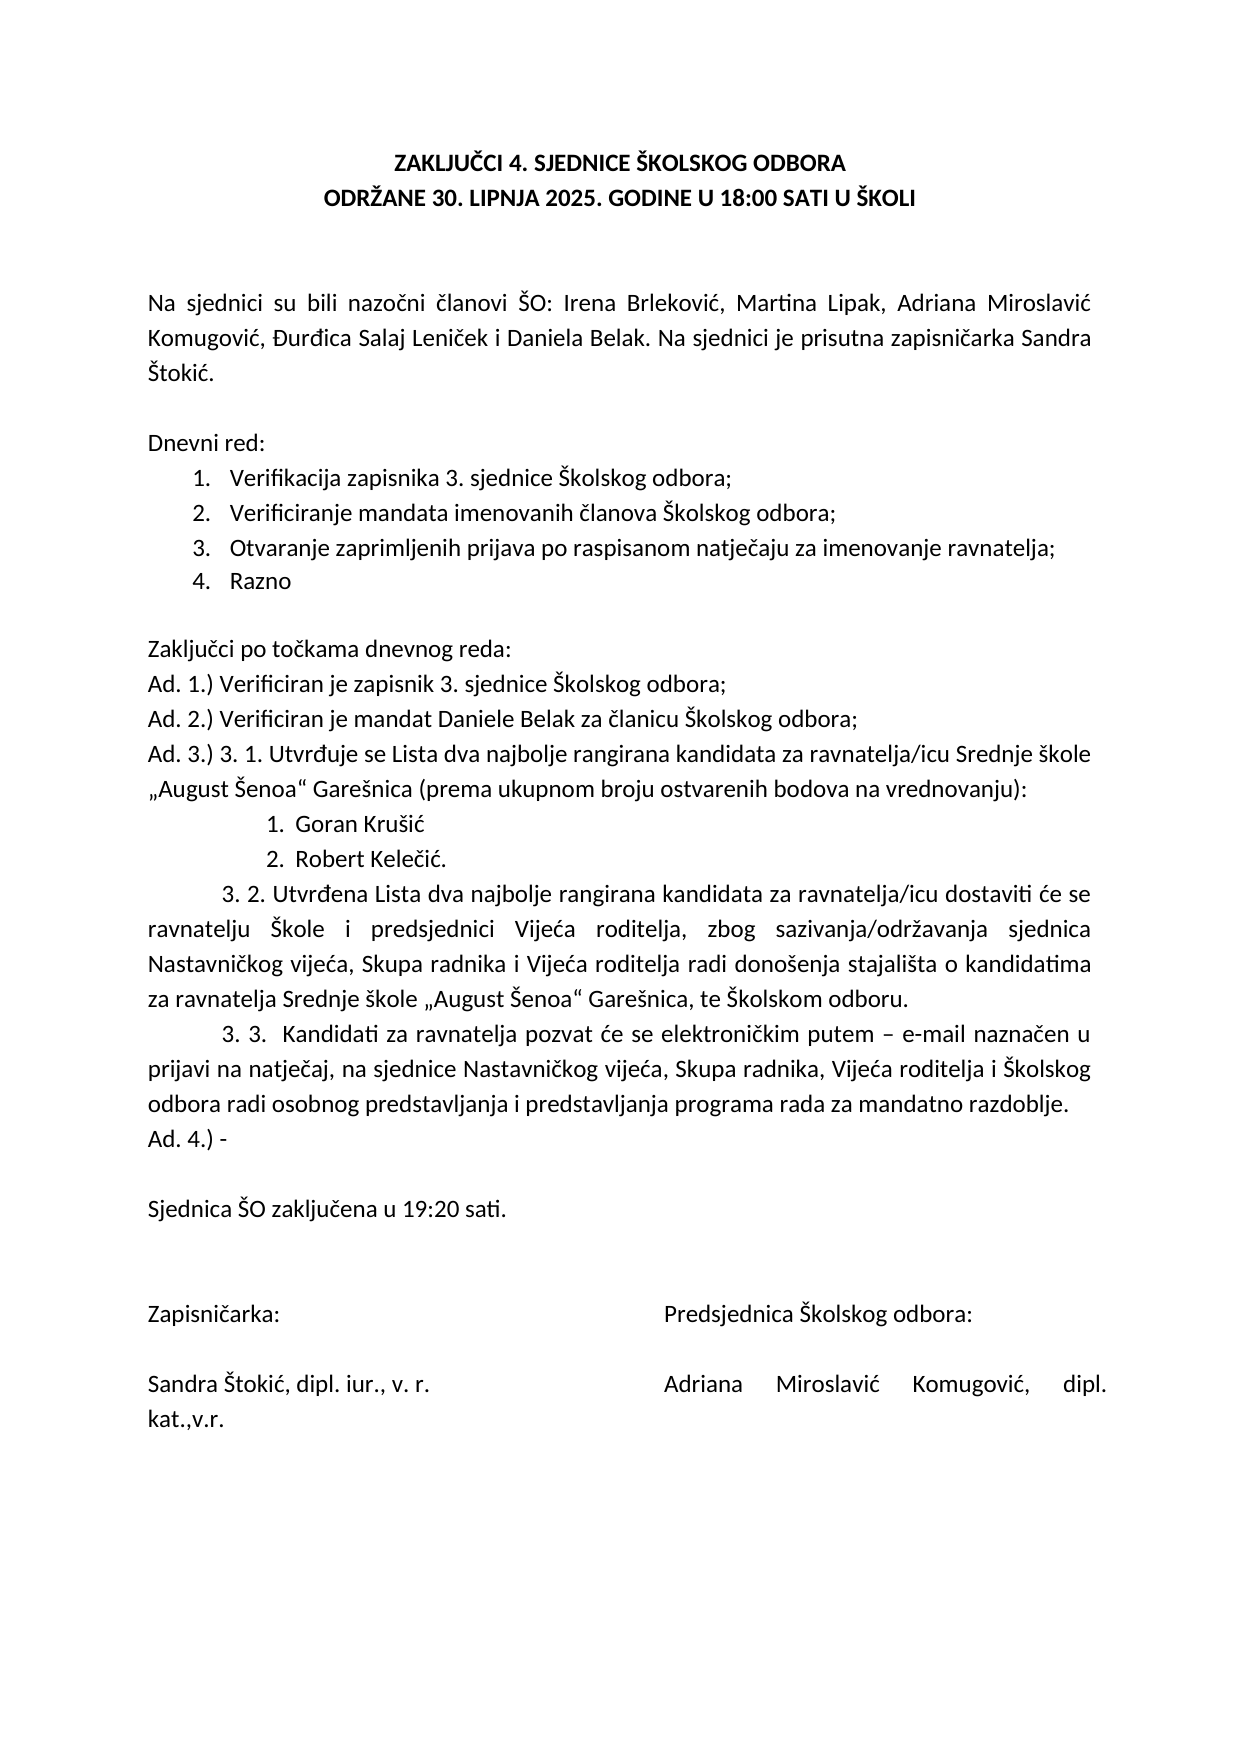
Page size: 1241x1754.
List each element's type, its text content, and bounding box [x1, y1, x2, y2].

list Otvaranje zaprimljenih prijava po raspisanom natječaju za imenovanje ravnatelja; [192, 533, 1093, 563]
text 1. Goran Krušić [266, 808, 1093, 839]
text Ad. 4.) - [148, 1123, 1093, 1154]
text Zapisničarka: Predsjednica Školskog odbora: [148, 1298, 1093, 1329]
list Verificiranje mandata imenovanih članova Školskog odbora; [192, 498, 1093, 528]
text 3. 3. Kandidati za ravnatelja pozvat će se elektroničkim putem – e-mail naznačen u prijavi na natječaj, na sjednice Nastavničkog vijeća, Skupa radnika, Vijeća roditelja i Školskog odbora radi osobnog predstavljanja i predstavljanja programa rada za mandatno razdoblje. [148, 1018, 1093, 1119]
list Razno [192, 566, 1066, 596]
text Dnevni red: [148, 428, 1093, 458]
list Verifikacija zapisnika 3. sjednice Školskog odbora; [192, 463, 1093, 493]
text Sandra Štokić, dipl. iur., v. r. Adriana Miroslavić Komugović, dipl. kat.,v.r. [148, 1368, 1107, 1434]
text ZAKLJUČCI 4. SJEDNICE ŠKOLSKOG ODBORA [148, 148, 1093, 178]
text ODRŽANE 30. LIPNJA 2025. GODINE U 18:00 SATI U ŠKOLI [148, 183, 1093, 213]
text Zaključci po točkama dnevnog reda: [148, 633, 1093, 664]
text Na sjednici su bili nazočni članovi ŠO: Irena Brleković, Martina Lipak, Adriana Miroslavić Komugović, Đurđica Salaj Leniček i Daniela Belak. Na sjednici je prisutna zapisničarka Sandra Štokić. [148, 288, 1093, 388]
text Ad. 3.) 3. 1. Utvrđuje se Lista dva najbolje rangirana kandidata za ravnatelja/icu Srednje škole „August Šenoa“ Garešnica (prema ukupnom broju ostvarenih bodova na vrednovanju): [148, 738, 1093, 804]
text 3. 2. Utvrđena Lista dva najbolje rangirana kandidata za ravnatelja/icu dostaviti će se ravnatelju Škole i predsjednici Vijeća roditelja, zbog sazivanja/održavanja sjednica Nastavničkog vijeća, Skupa radnika i Vijeća roditelja radi donošenja stajališta o kandidatima za ravnatelja Srednje škole „August Šenoa“ Garešnica, te Školskom odboru. [148, 878, 1093, 1014]
text 2. Robert Kelečić. [266, 843, 1093, 874]
text Sjednica ŠO zaključena u 19:20 sati. [148, 1193, 1093, 1224]
text Ad. 1.) Verificiran je zapisnik 3. sjednice Školskog odbora; [148, 668, 1093, 699]
text Ad. 2.) Verificiran je mandat Daniele Belak za članicu Školskog odbora; [148, 703, 1093, 734]
